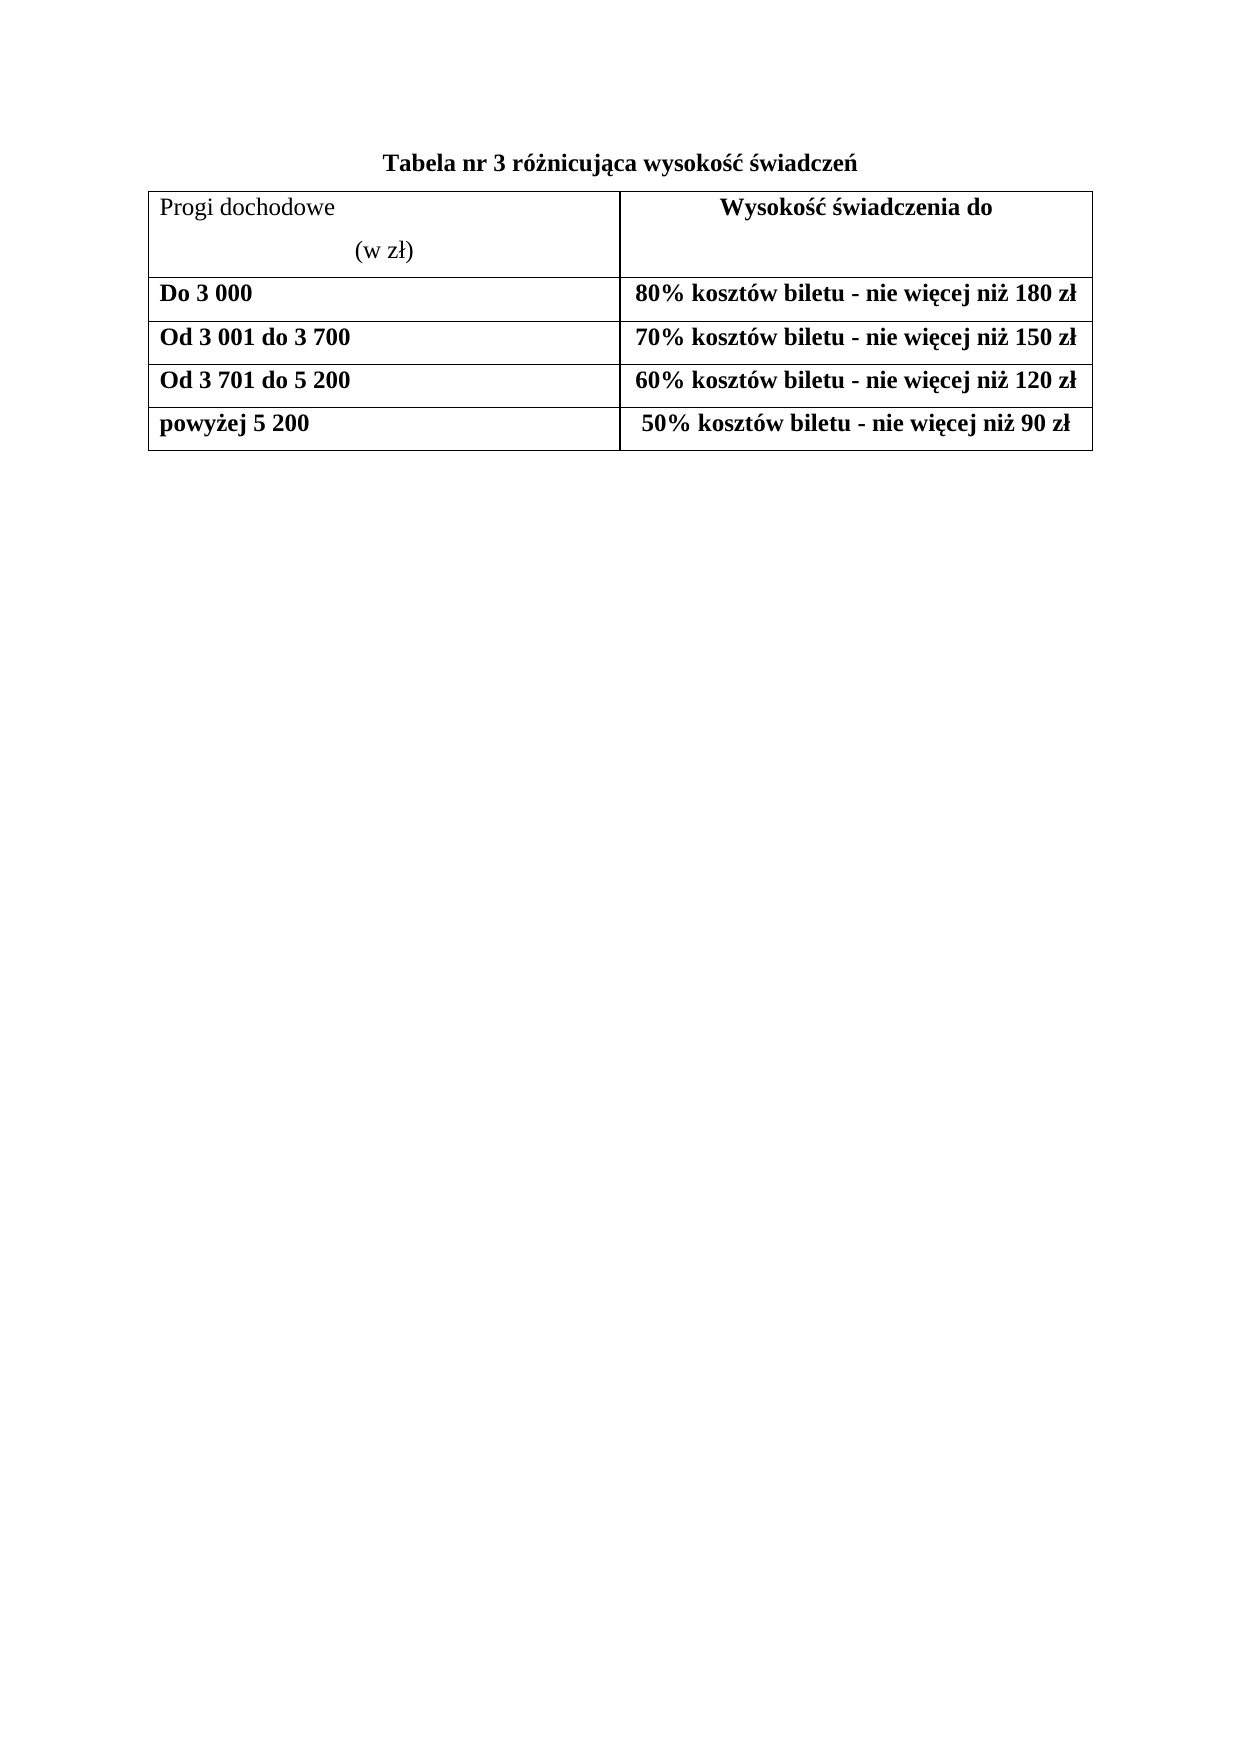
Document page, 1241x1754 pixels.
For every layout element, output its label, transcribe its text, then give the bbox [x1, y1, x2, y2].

table_cell 60% kosztów biletu - nie więcej niż 120 zł [621, 365, 1092, 407]
table_cell Do 3 000 [149, 278, 619, 321]
table_cell 70% kosztów biletu - nie więcej niż 150 zł [621, 322, 1092, 364]
table_header Progi dochodowe (w zł) [149, 192, 619, 277]
table_header Wysokość świadczenia do [621, 192, 1092, 277]
table_cell powyżej 5 200 [149, 408, 619, 449]
table_cell 50% kosztów biletu - nie więcej niż 90 zł [621, 408, 1092, 449]
table_cell Od 3 701 do 5 200 [149, 365, 619, 407]
table_cell Od 3 001 do 3 700 [149, 322, 619, 364]
list Tabela nr 3 różnicująca wysokość świadczeń [148, 148, 1093, 176]
table_cell 80% kosztów biletu - nie więcej niż 180 zł [621, 278, 1092, 321]
